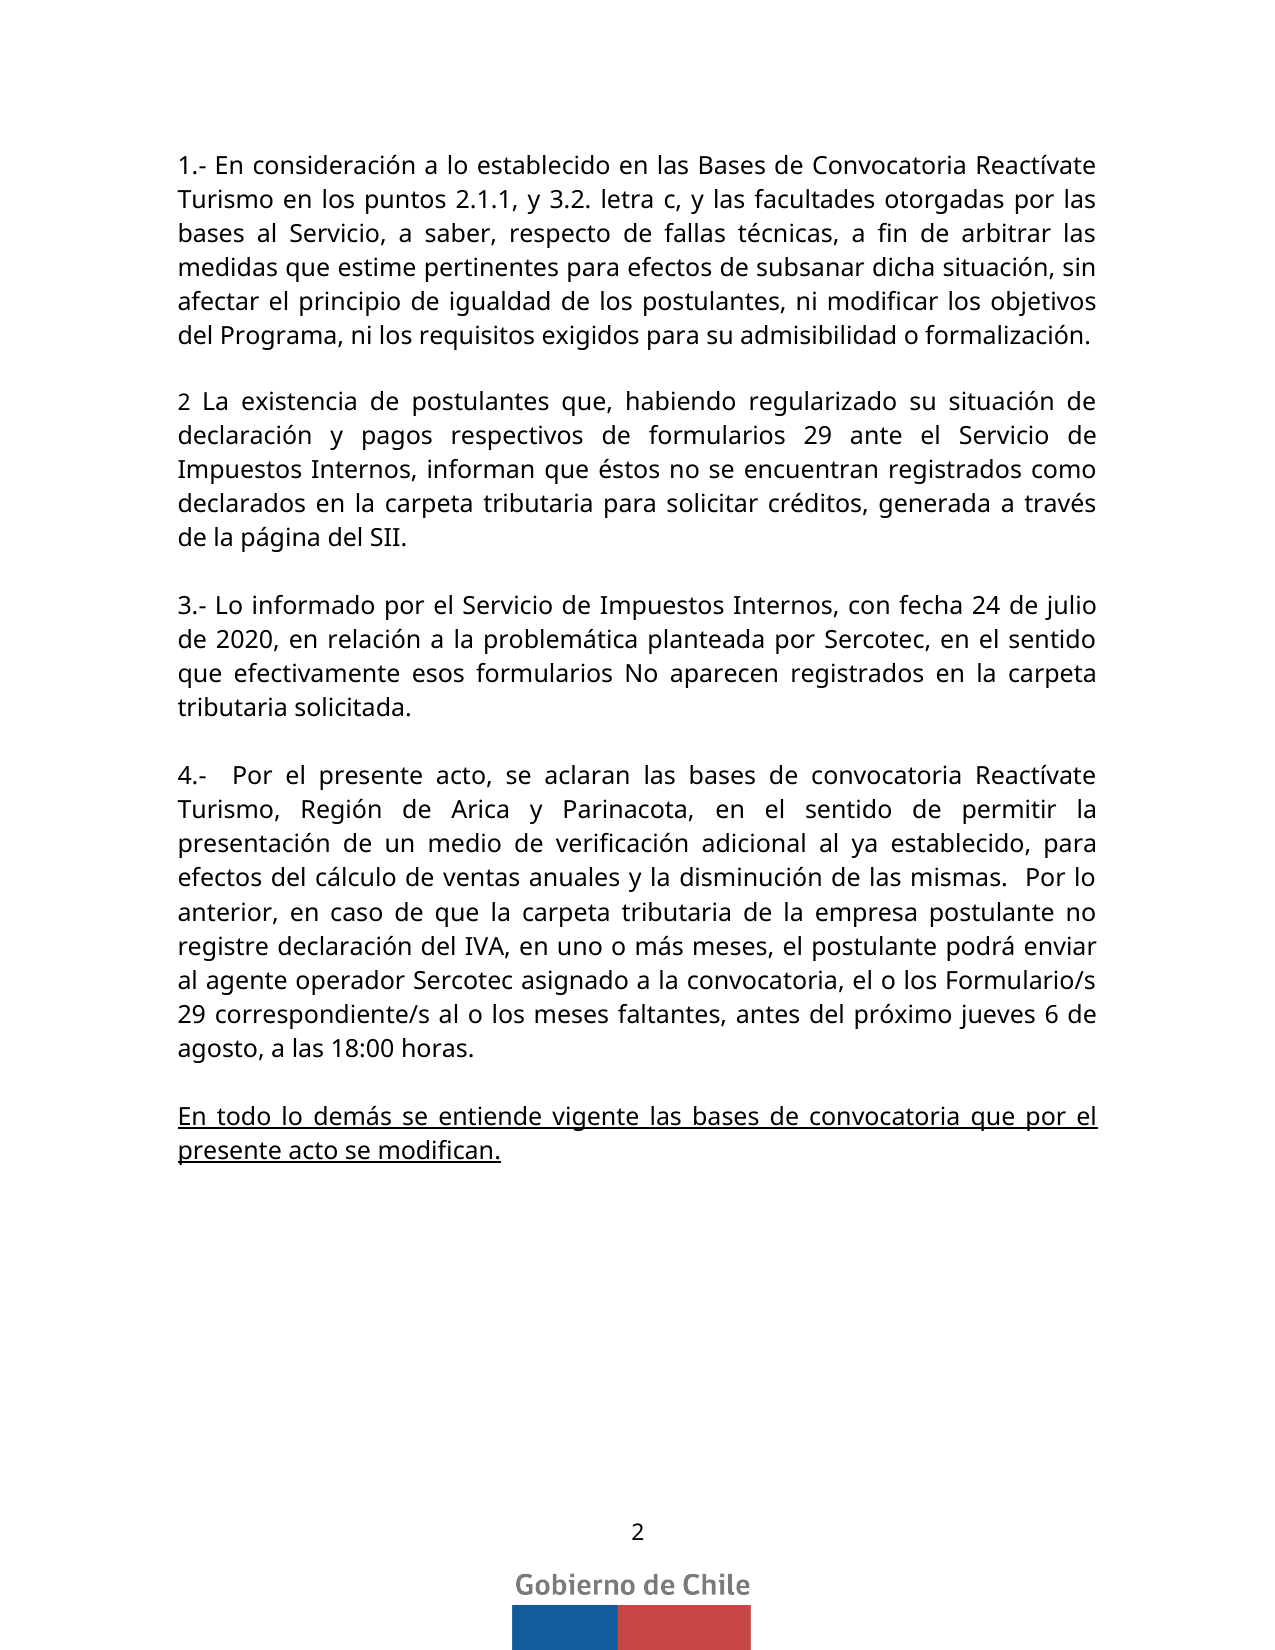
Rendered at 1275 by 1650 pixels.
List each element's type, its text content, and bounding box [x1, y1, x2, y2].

text 4.- Por el presente acto, se aclaran las bases de convocatoria Reactívate Turismo, Región de Arica y Parinacota, en el sentido de permitir la presentación de un medio de verificación adicional al ya establecido, para efectos del cálculo de ventas anuales y la disminución de las mismas. Por lo anterior, en caso de que la carpeta tributaria de la empresa postulante no registre declaración del IVA, en uno o más meses, el postulante podrá enviar al agente operador Sercotec asignado a la convocatoria, el o los Formulario/s 29 correspondiente/s al o los meses faltantes, antes del próximo jueves 6 de agosto, a las 18:00 horas. [177, 758, 1098, 1064]
text En todo lo demás se entiende vigente las bases de convocatoria que por el presente acto se modifican. [177, 1128, 1098, 1167]
text 1.- En consideración a lo establecido en las Bases de Convocatoria Reactívate Turismo en los puntos 2.1.1, y 3.2. letra c, y las facultades otorgadas por las bases al Servicio, a saber, respecto de fallas técnicas, a fin de arbitrar las medidas que estime pertinentes para efectos de subsanar dicha situación, sin afectar el principio de igualdad de los postulantes, ni modificar los objetivos del Programa, ni los requisitos exigidos para su admisibilidad o formalización. [177, 148, 1098, 352]
text 2 La existencia de postulantes que, habiendo regularizado su situación de declaración y pagos respectivos de formularios 29 ante el Servicio de Impuestos Internos, informan que éstos no se encuentran registrados como declarados en la carpeta tributaria para solicitar créditos, generada a través de la página del SII. [177, 383, 1098, 553]
text 3.- Lo informado por el Servicio de Impuestos Internos, con fecha 24 de julio de 2020, en relación a la problemática planteada por Sercotec, en el sentido que efectivamente esos formularios No aparecen registrados en la carpeta tributaria solicitada. [177, 588, 1098, 724]
picture [511, 1559, 752, 1650]
text En todo lo demás se entiende vigente las bases de convocatoria que por el presente acto se modifican. [177, 1098, 1098, 1127]
